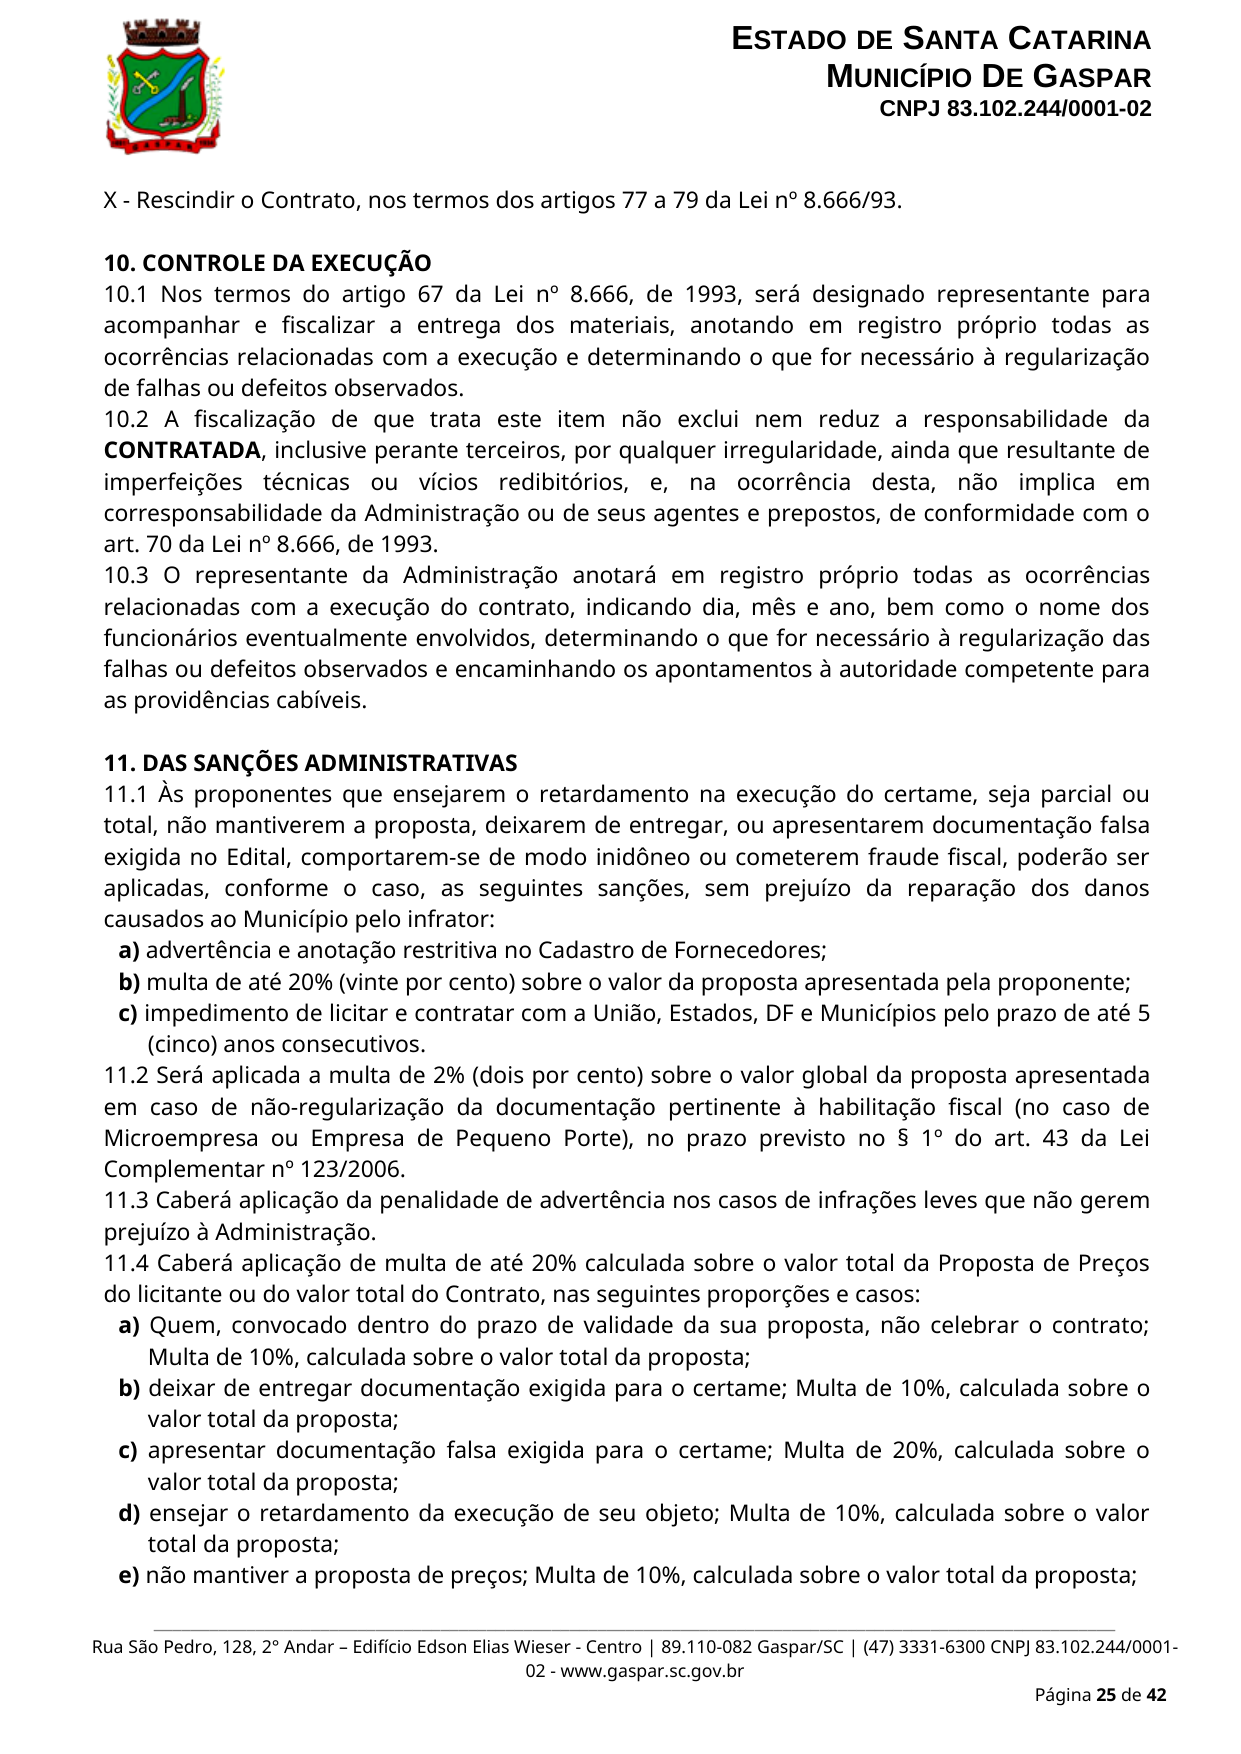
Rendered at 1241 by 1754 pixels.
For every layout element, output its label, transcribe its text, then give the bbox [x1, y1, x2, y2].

text 11. DAS SANÇÕES ADMINISTRATIVAS [103, 747, 1152, 778]
text 10.3 O representante da Administração anotará em registro próprio todas as ocorrências relacionadas com a execução do contrato, indicando dia, mês e ano, bem como o nome dos funcionários eventualmente envolvidos, determinando o que for necessário à regularização das falhas ou defeitos observados e encaminhando os apontamentos à autoridade competente para as providências cabíveis. [103, 559, 1152, 716]
text 11.4 Caberá aplicação de multa de até 20% calculada sobre o valor total da Proposta de Preços do licitante ou do valor total do Contrato, nas seguintes proporções e casos: [103, 1247, 1152, 1309]
text c) impedimento de licitar e contratar com a União, Estados, DF e Municípios pelo prazo de até 5 (cinco) anos consecutivos. [118, 997, 1152, 1059]
text 11.2 Será aplicada a multa de 2% (dois por cento) sobre o valor global da proposta apresentada em caso de não-regularização da documentação pertinente à habilitação fiscal (no caso de Microempresa ou Empresa de Pequeno Porte), no prazo previsto no § 1º do art. 43 da Lei Complementar nº 123/2006. [103, 1059, 1152, 1184]
text 10.2 A fiscalização de que trata este item não exclui nem reduz a responsabilidade da CONTRATADA, inclusive perante terceiros, por qualquer irregularidade, ainda que resultante de imperfeições técnicas ou vícios redibitórios, e, na ocorrência desta, não implica em corresponsabilidade da Administração ou de seus agentes e prepostos, de conformidade com o art. 70 da Lei nº 8.666, de 1993. [103, 403, 1152, 559]
text X - Rescindir o Contrato, nos termos dos artigos 77 a 79 da Lei nº 8.666/93. [103, 184, 1152, 216]
text 11.1 Às proponentes que ensejarem o retardamento na execução do certame, seja parcial ou total, não mantiverem a proposta, deixarem de entregar, ou apresentarem documentação falsa exigida no Edital, comportarem-se de modo inidôneo ou cometerem fraude fiscal, poderão ser aplicadas, conforme o caso, as seguintes sanções, sem prejuízo da reparação dos danos causados ao Município pelo infrator: [103, 778, 1152, 934]
text d) ensejar o retardamento da execução de seu objeto; Multa de 10%, calculada sobre o valor total da proposta; [118, 1497, 1152, 1559]
text c) apresentar documentação falsa exigida para o certame; Multa de 20%, calculada sobre o valor total da proposta; [118, 1434, 1152, 1497]
picture [103, 17, 230, 157]
text 10. CONTROLE DA EXECUÇÃO [103, 247, 1152, 278]
text a) advertência e anotação restritiva no Cadastro de Fornecedores; [118, 934, 1152, 966]
text 10.1 Nos termos do artigo 67 da Lei nº 8.666, de 1993, será designado representante para acompanhar e fiscalizar a entrega dos materiais, anotando em registro próprio todas as ocorrências relacionadas com a execução e determinando o que for necessário à regularização de falhas ou defeitos observados. [103, 278, 1152, 403]
text b) multa de até 20% (vinte por cento) sobre o valor da proposta apresentada pela proponente; [118, 966, 1152, 997]
text b) deixar de entregar documentação exigida para o certame; Multa de 10%, calculada sobre o valor total da proposta; [118, 1372, 1152, 1434]
text a) Quem, convocado dentro do prazo de validade da sua proposta, não celebrar o contrato; Multa de 10%, calculada sobre o valor total da proposta; [118, 1309, 1152, 1372]
text e) não mantiver a proposta de preços; Multa de 10%, calculada sobre o valor total da proposta; [118, 1559, 1152, 1591]
text 11.3 Caberá aplicação da penalidade de advertência nos casos de infrações leves que não gerem prejuízo à Administração. [103, 1184, 1152, 1247]
